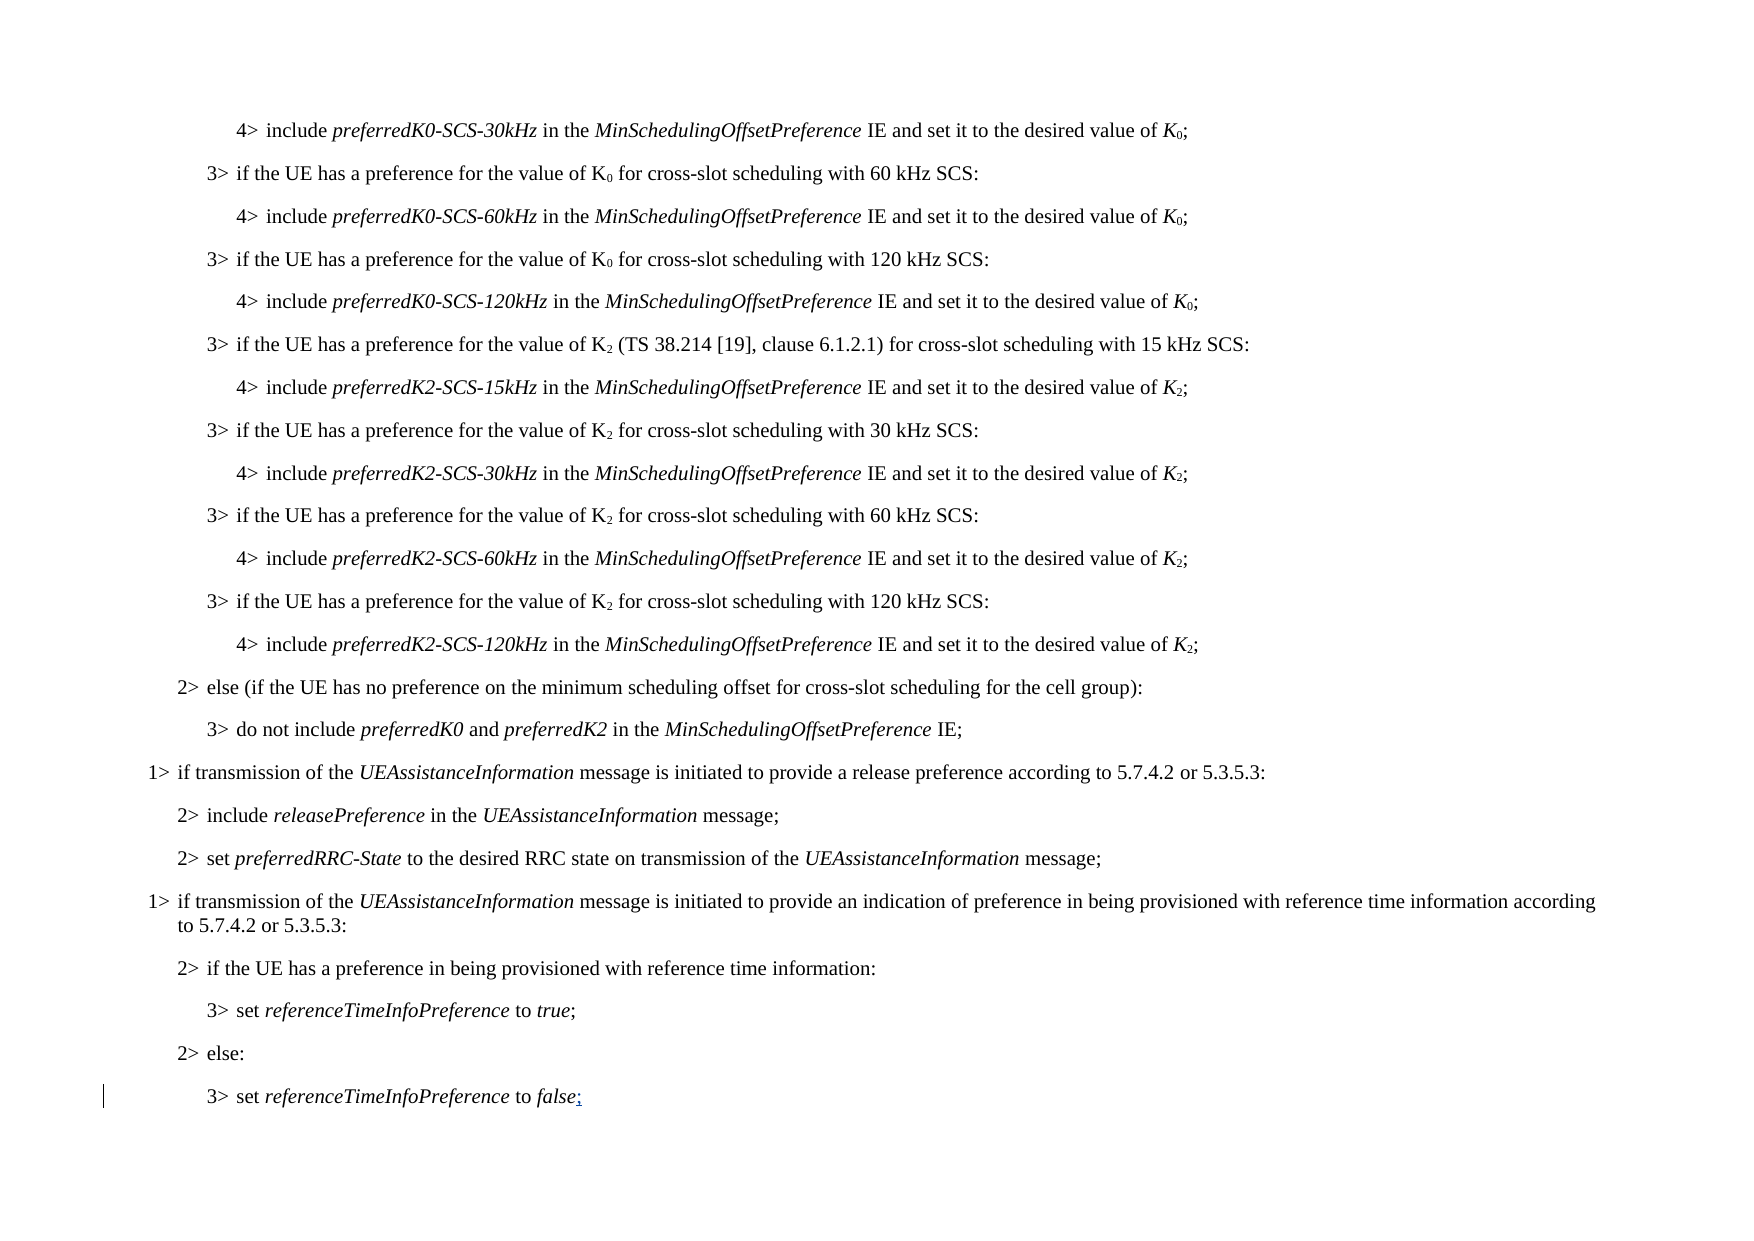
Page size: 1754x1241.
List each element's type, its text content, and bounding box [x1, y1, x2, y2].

text 3> if the UE has a preference for the value of K2 (TS 38.214 [19], clause 6.1.2.1) for cross-slot scheduling with 15 kHz SCS: [207, 332, 1606, 356]
text 3> if the UE has a preference for the value of K0 for cross-slot scheduling with 60 kHz SCS: [207, 161, 1606, 185]
text 4> include preferredK2-SCS-30kHz in the MinSchedulingOffsetPreference IE and set it to the desired value of K2; [236, 461, 1606, 484]
text 3> set referenceTimeInfoPreference to false [207, 1084, 1606, 1108]
text 4> include preferredK0-SCS-120kHz in the MinSchedulingOffsetPreference IE and set it to the desired value of K0; [236, 289, 1606, 313]
text 1> if transmission of the UEAssistanceInformation message is initiated to provide a release preference according to 5.7.4.2 or 5.3.5.3: [148, 760, 1606, 784]
text 4> include preferredK0-SCS-60kHz in the MinSchedulingOffsetPreference IE and set it to the desired value of K0; [236, 204, 1606, 228]
text 2> else (if the UE has no preference on the minimum scheduling offset for cross-slot scheduling for the cell group): [177, 674, 1606, 699]
text 4> include preferredK2-SCS-15kHz in the MinSchedulingOffsetPreference IE and set it to the desired value of K2; [236, 375, 1606, 399]
text 4> include preferredK2-SCS-120kHz in the MinSchedulingOffsetPreference IE and set it to the desired value of K2; [236, 632, 1606, 656]
text 1> if transmission of the UEAssistanceInformation message is initiated to provide an indication of preference in being provisioned with reference time information according to 5.7.4.2 or 5.3.5.3: [148, 889, 1606, 937]
text 4> include preferredK2-SCS-60kHz in the MinSchedulingOffsetPreference IE and set it to the desired value of K2; [236, 546, 1606, 570]
text 3> if the UE has a preference for the value of K2 for cross-slot scheduling with 30 kHz SCS: [207, 418, 1606, 442]
text 3> if the UE has a preference for the value of K2 for cross-slot scheduling with 120 kHz SCS: [207, 589, 1606, 613]
text 2> if the UE has a preference in being provisioned with reference time information: [177, 956, 1606, 979]
text 2> set preferredRRC-State to the desired RRC state on transmission of the UEAssistanceInformation message; [177, 846, 1606, 870]
text 3> set referenceTimeInfoPreference to true; [207, 998, 1606, 1022]
text 2> else: [177, 1041, 1606, 1065]
text 3> if the UE has a preference for the value of K0 for cross-slot scheduling with 120 kHz SCS: [207, 246, 1606, 271]
text 4> include preferredK0-SCS-30kHz in the MinSchedulingOffsetPreference IE and set it to the desired value of K0; [236, 118, 1606, 142]
text 2> include releasePreference in the UEAssistanceInformation message; [177, 803, 1606, 827]
text 3> if the UE has a preference for the value of K2 for cross-slot scheduling with 60 kHz SCS: [207, 503, 1606, 527]
text 3> do not include preferredK0 and preferredK2 in the MinSchedulingOffsetPreference IE; [207, 717, 1606, 741]
